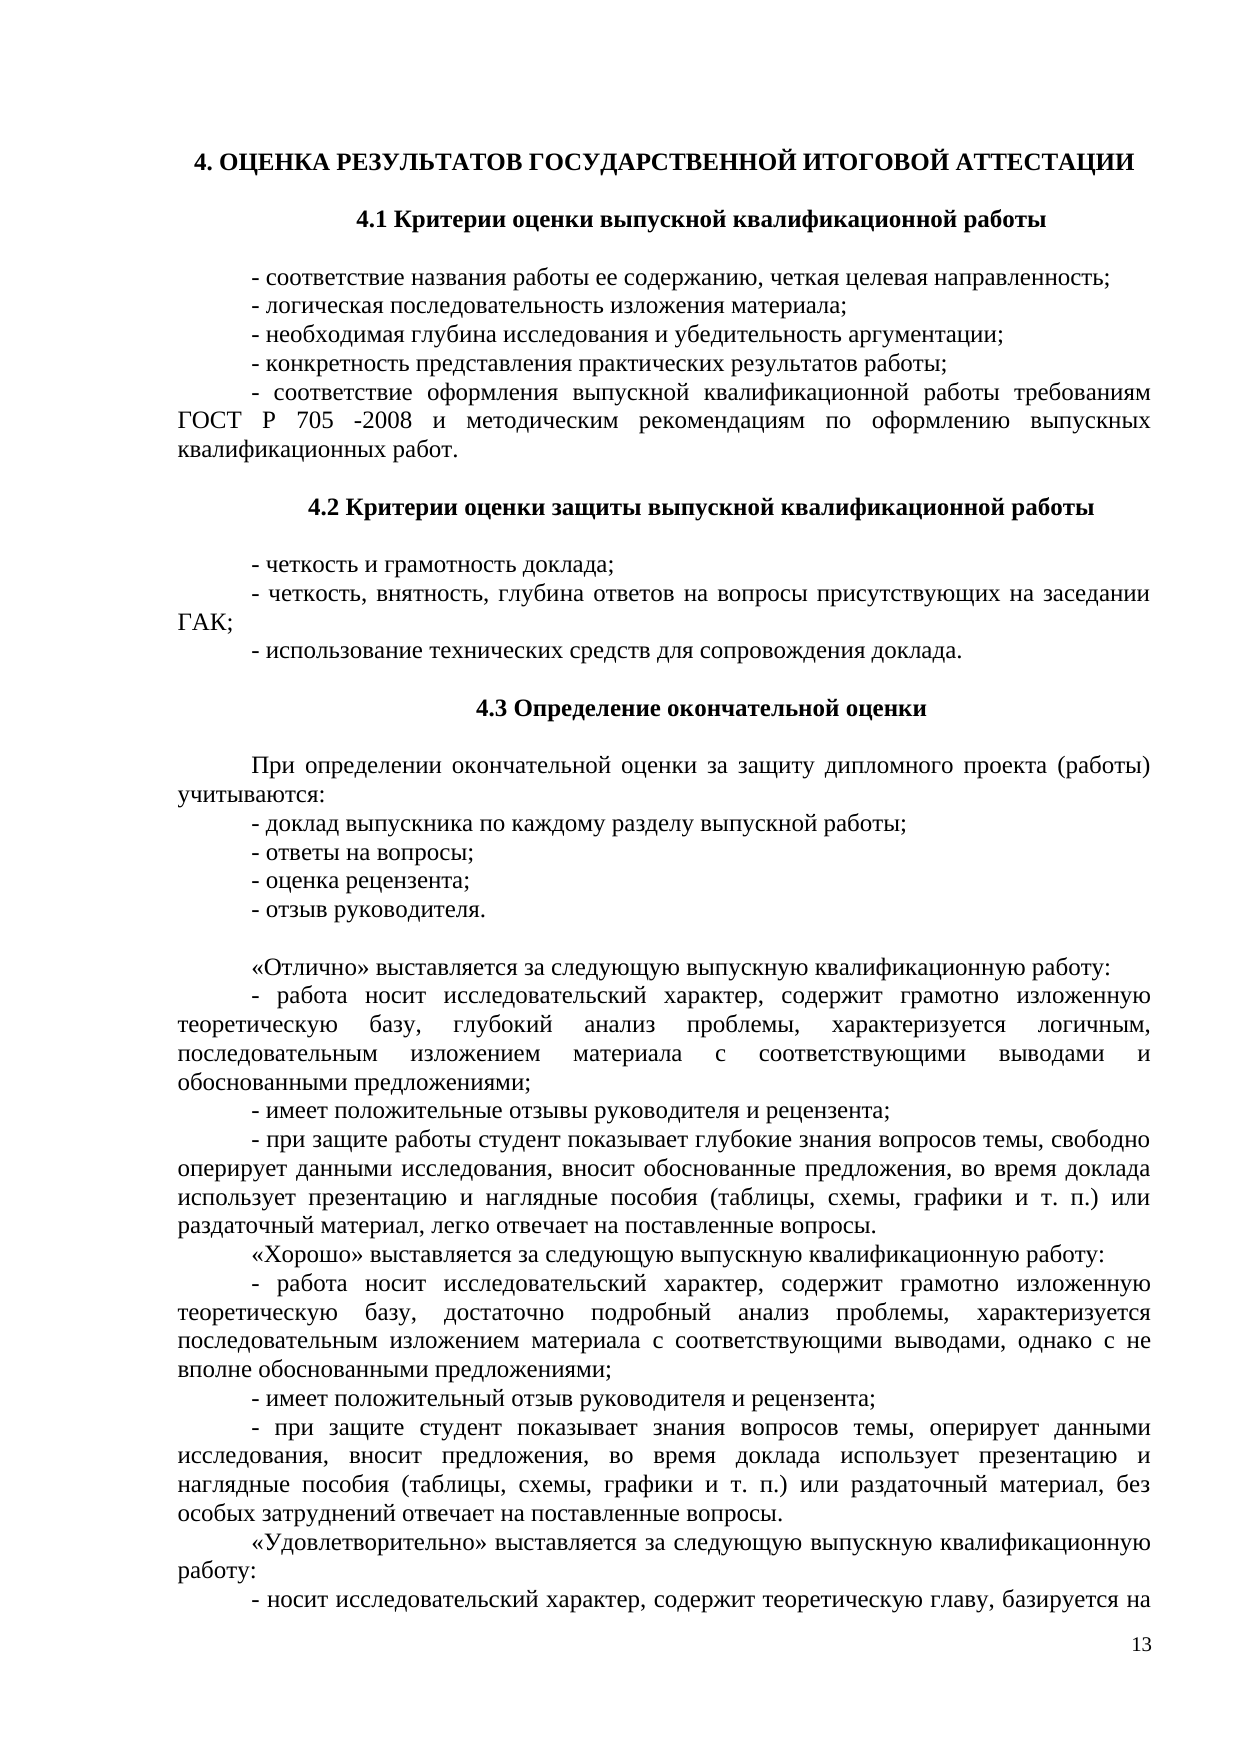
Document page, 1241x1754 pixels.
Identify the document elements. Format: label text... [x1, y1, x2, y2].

text - доклад выпускника по каждому разделу выпускной работы; [177, 808, 1152, 837]
text - использование технических средств для сопровождения доклада. [177, 636, 1152, 664]
text - работа носит исследовательский характер, содержит грамотно изложенную теоретическую базу, достаточно подробный анализ проблемы, характеризуется последовательным изложением материала с соответствующими выводами, однако с не вполне обоснованными предложениями; [177, 1268, 1152, 1383]
text - соответствие оформления выпускной квалификационной работы требованиям ГОСТ Р 705 -2008 и методическим рекомендациям по оформлению выпускных квалификационных работ. [177, 377, 1152, 463]
text 4.3 Определение окончательной оценки [177, 693, 1152, 722]
text «Удовлетворительно» выставляется за следующую выпускную квалификационную работу: [177, 1527, 1152, 1584]
text - отзыв руководителя. [177, 894, 1152, 923]
text «Хорошо» выставляется за следующую выпускную квалификационную работу: [177, 1239, 1152, 1268]
text - необходимая глубина исследования и убедительность аргументации; [177, 319, 1152, 348]
text - конкретность представления практических результатов работы; [177, 348, 1152, 377]
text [177, 1584, 1152, 1613]
text - логическая последовательность изложения материала; [177, 291, 1152, 319]
text 4.1 Критерии оценки выпускной квалификационной работы [177, 204, 1152, 233]
text - соответствие названия работы ее содержанию, четкая целевая направленность; [177, 262, 1152, 291]
text - ответы на вопросы; [177, 837, 1152, 866]
text - имеет положительный отзыв руководителя и рецензента; [177, 1383, 1152, 1412]
text «Отлично» выставляется за следующую выпускную квалификационную работу: [177, 952, 1152, 981]
text - четкость, внятность, глубина ответов на вопросы присутствующих на заседании ГАК; [177, 578, 1152, 636]
text - имеет положительные отзывы руководителя и рецензента; [177, 1096, 1152, 1124]
text - при защите работы студент показывает глубокие знания вопросов темы, свободно оперирует данными исследования, вносит обоснованные предложения, во время доклада использует презентацию и наглядные пособия (таблицы, схемы, графики и т. п.) или раздаточный материал, легко отвечает на поставленные вопросы. [177, 1124, 1152, 1239]
text 4.2 Критерии оценки защиты выпускной квалификационной работы [177, 492, 1152, 521]
text - при защите студент показывает знания вопросов темы, оперирует данными исследования, вносит предложения, во время доклада использует презентацию и наглядные пособия (таблицы, схемы, графики и т. п.) или раздаточный материал, без особых затруднений отвечает на поставленные вопросы. [177, 1412, 1152, 1527]
text При определении окончательной оценки за защиту дипломного проекта (работы) учитываются: [177, 751, 1152, 808]
text 4. ОЦЕНКА РЕЗУЛЬТАТОВ ГОСУДАРСТВЕННОЙ ИТОГОВОЙ АТТЕСТАЦИИ [177, 147, 1152, 176]
text - оценка рецензента; [177, 866, 1152, 894]
text - четкость и грамотность доклада; [177, 549, 1152, 578]
text - работа носит исследовательский характер, содержит грамотно изложенную теоретическую базу, глубокий анализ проблемы, характеризуется логичным, последовательным изложением материала с соответствующими выводами и обоснованными предложениями; [177, 981, 1152, 1096]
